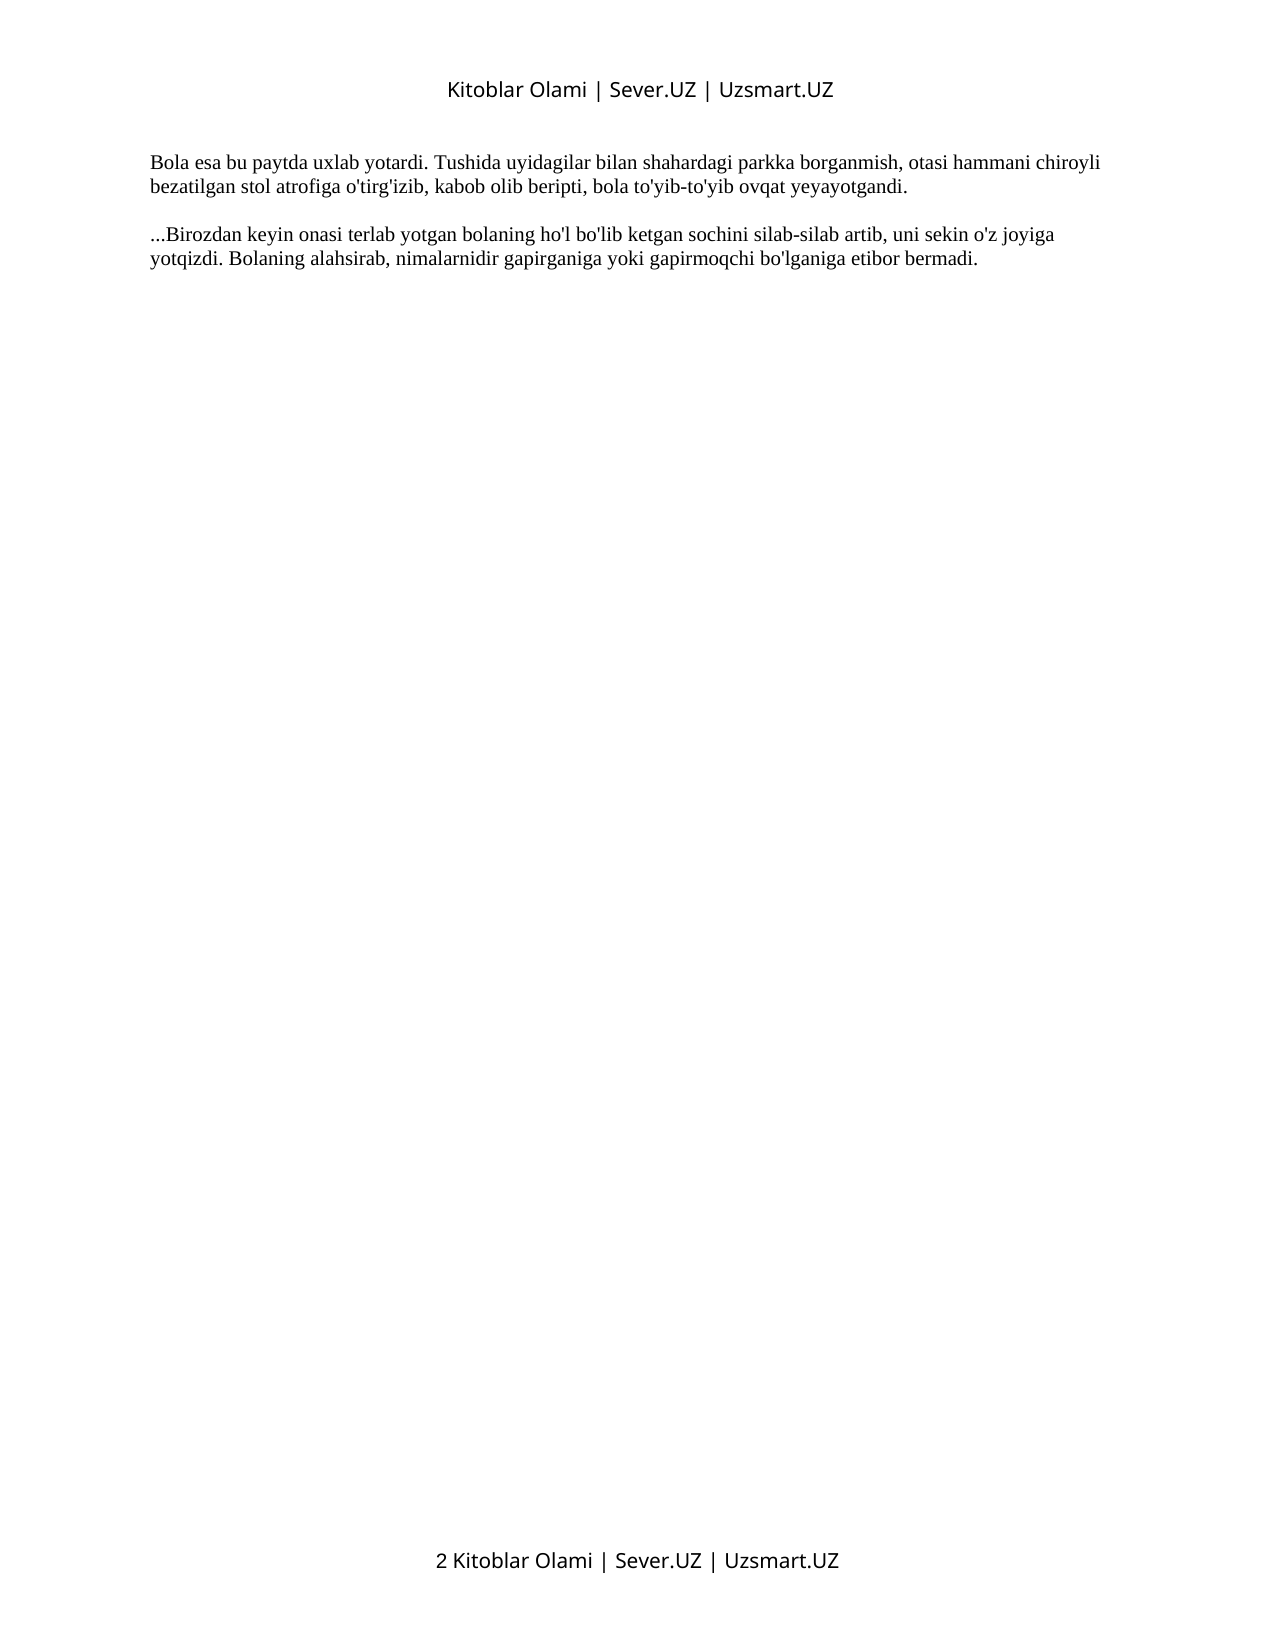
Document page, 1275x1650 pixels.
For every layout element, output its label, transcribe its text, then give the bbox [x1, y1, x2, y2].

text ...Birozdan keyin onasi terlab yotgan bolaning ho'l bo'lib ketgan sochini silab-silab artib, uni sekin o'z joyiga yotqizdi. Bolaning alahsirab, nimalarnidir gapirganiga yoki gapirmoqchi bo'lganiga etibor bermadi. [150, 222, 1125, 270]
text Bola esa bu paytda uxlab yotardi. Tushida uyidagilar bilan shahardagi parkka borganmish, otasi hammani chiroyli bezatilgan stol atrofiga o'tirg'izib, kabob olib beripti, bola to'yib-to'yib ovqat yeyayotgandi. [150, 150, 1125, 198]
